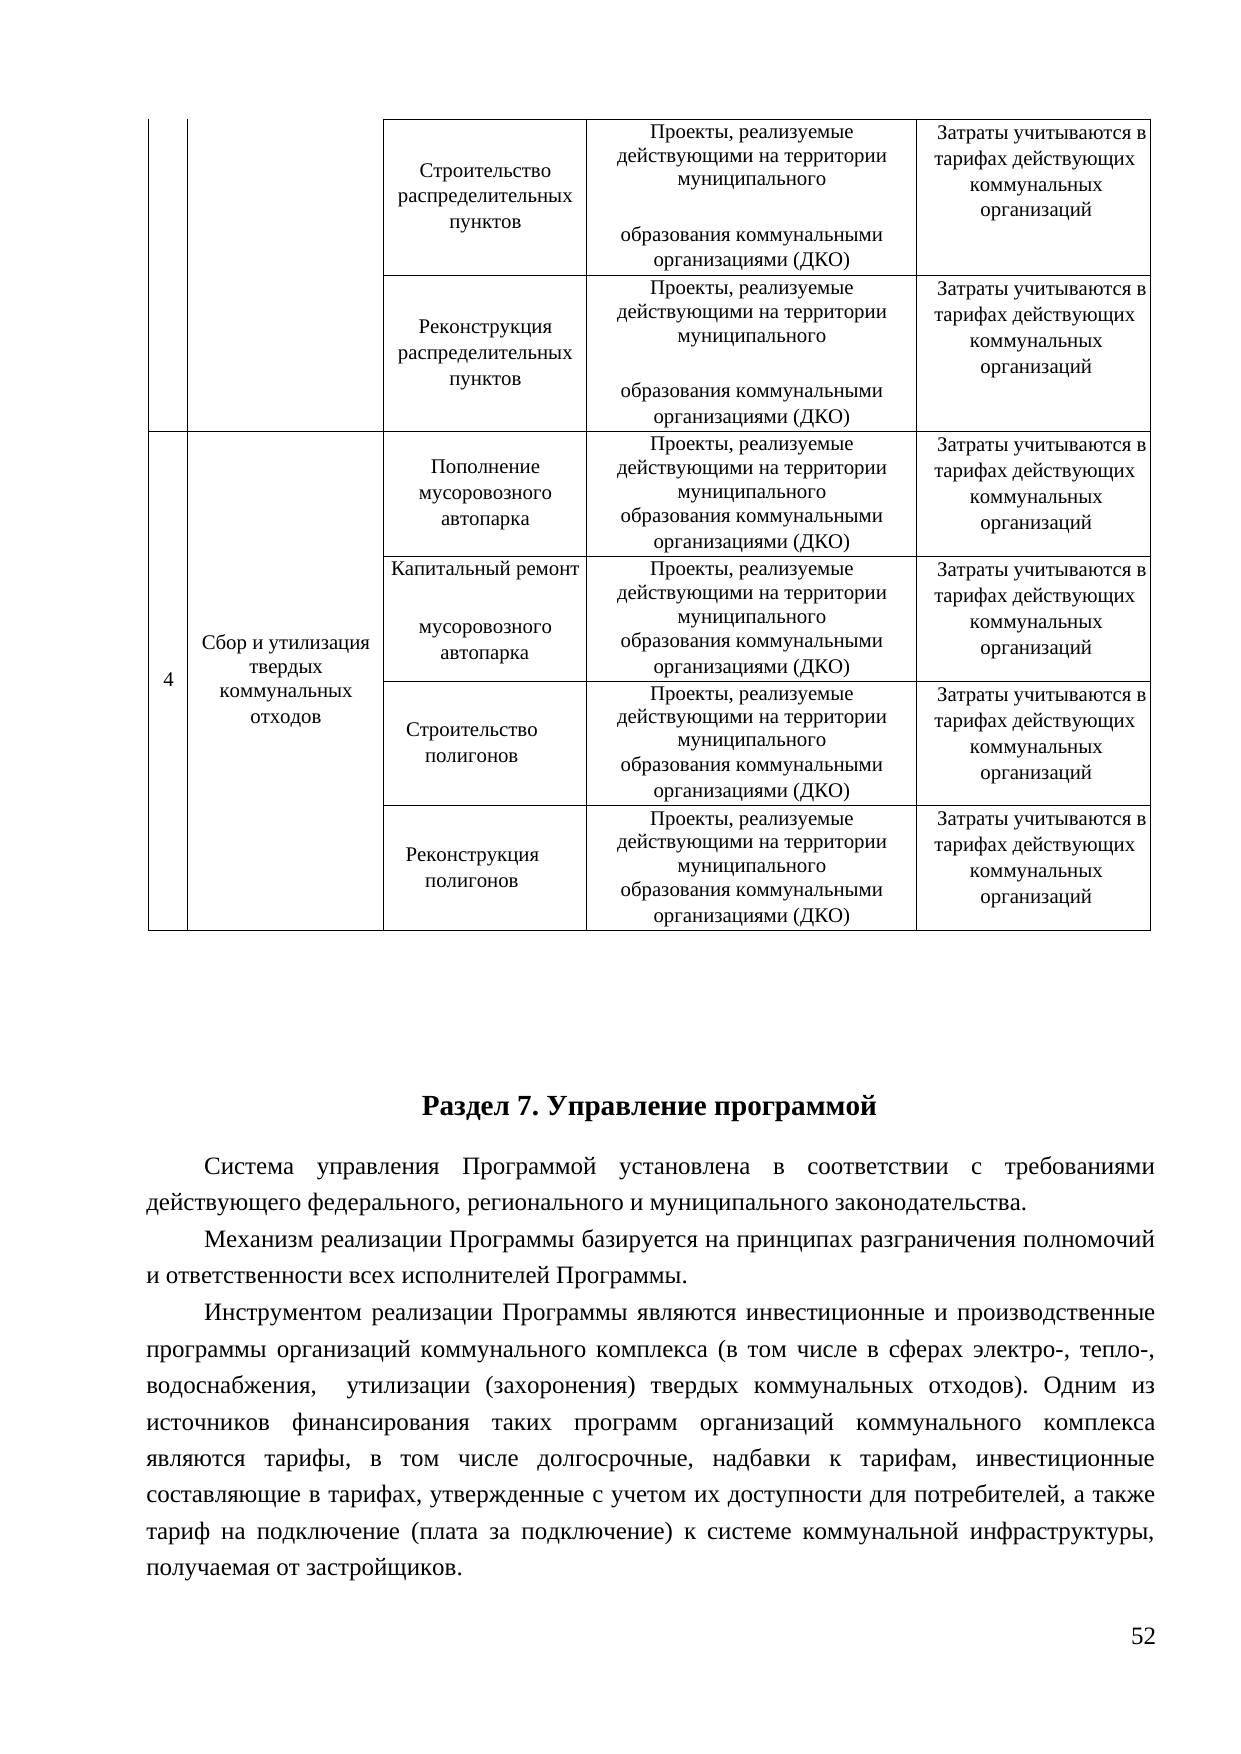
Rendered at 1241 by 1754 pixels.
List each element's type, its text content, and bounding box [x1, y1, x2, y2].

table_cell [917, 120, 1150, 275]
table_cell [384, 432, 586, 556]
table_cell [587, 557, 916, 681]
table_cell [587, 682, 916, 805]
text Механизм реализации Программы базируется на принципах разграничения полномочий и ответственности всех исполнителей Программы. [146, 1224, 1156, 1289]
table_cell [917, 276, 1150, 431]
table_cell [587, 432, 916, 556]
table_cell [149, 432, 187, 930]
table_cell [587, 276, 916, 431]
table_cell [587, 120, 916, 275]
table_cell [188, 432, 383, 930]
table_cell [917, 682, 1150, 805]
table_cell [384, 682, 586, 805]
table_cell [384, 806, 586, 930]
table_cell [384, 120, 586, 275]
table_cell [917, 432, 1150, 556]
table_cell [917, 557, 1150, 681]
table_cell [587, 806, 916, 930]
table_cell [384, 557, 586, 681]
subtitle Раздел 7. Управление программой [147, 1088, 1151, 1122]
text Система управления Программой установлена в соответствии с требованиями действующего федерального, регионального и муниципального законодательства. [146, 1151, 1156, 1216]
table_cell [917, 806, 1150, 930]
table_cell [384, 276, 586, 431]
text Инструментом реализации Программы являются инвестиционные и производственные программы организаций коммунального комплекса (в том числе в сферах электро-, тепло-, водоснабжения, утилизации (захоронения) твердых коммунальных отходов). Одним из источников финансирования таких программ организаций коммунального комплекса являются тарифы, в том числе долгосрочные, надбавки к тарифам, инвестиционные составляющие в тарифах, утвержденные с учетом их доступности для потребителей, а также тариф на подключение (плата за подключение) к системе коммунальной инфраструктуры, получаемая от застройщиков. [146, 1297, 1156, 1581]
